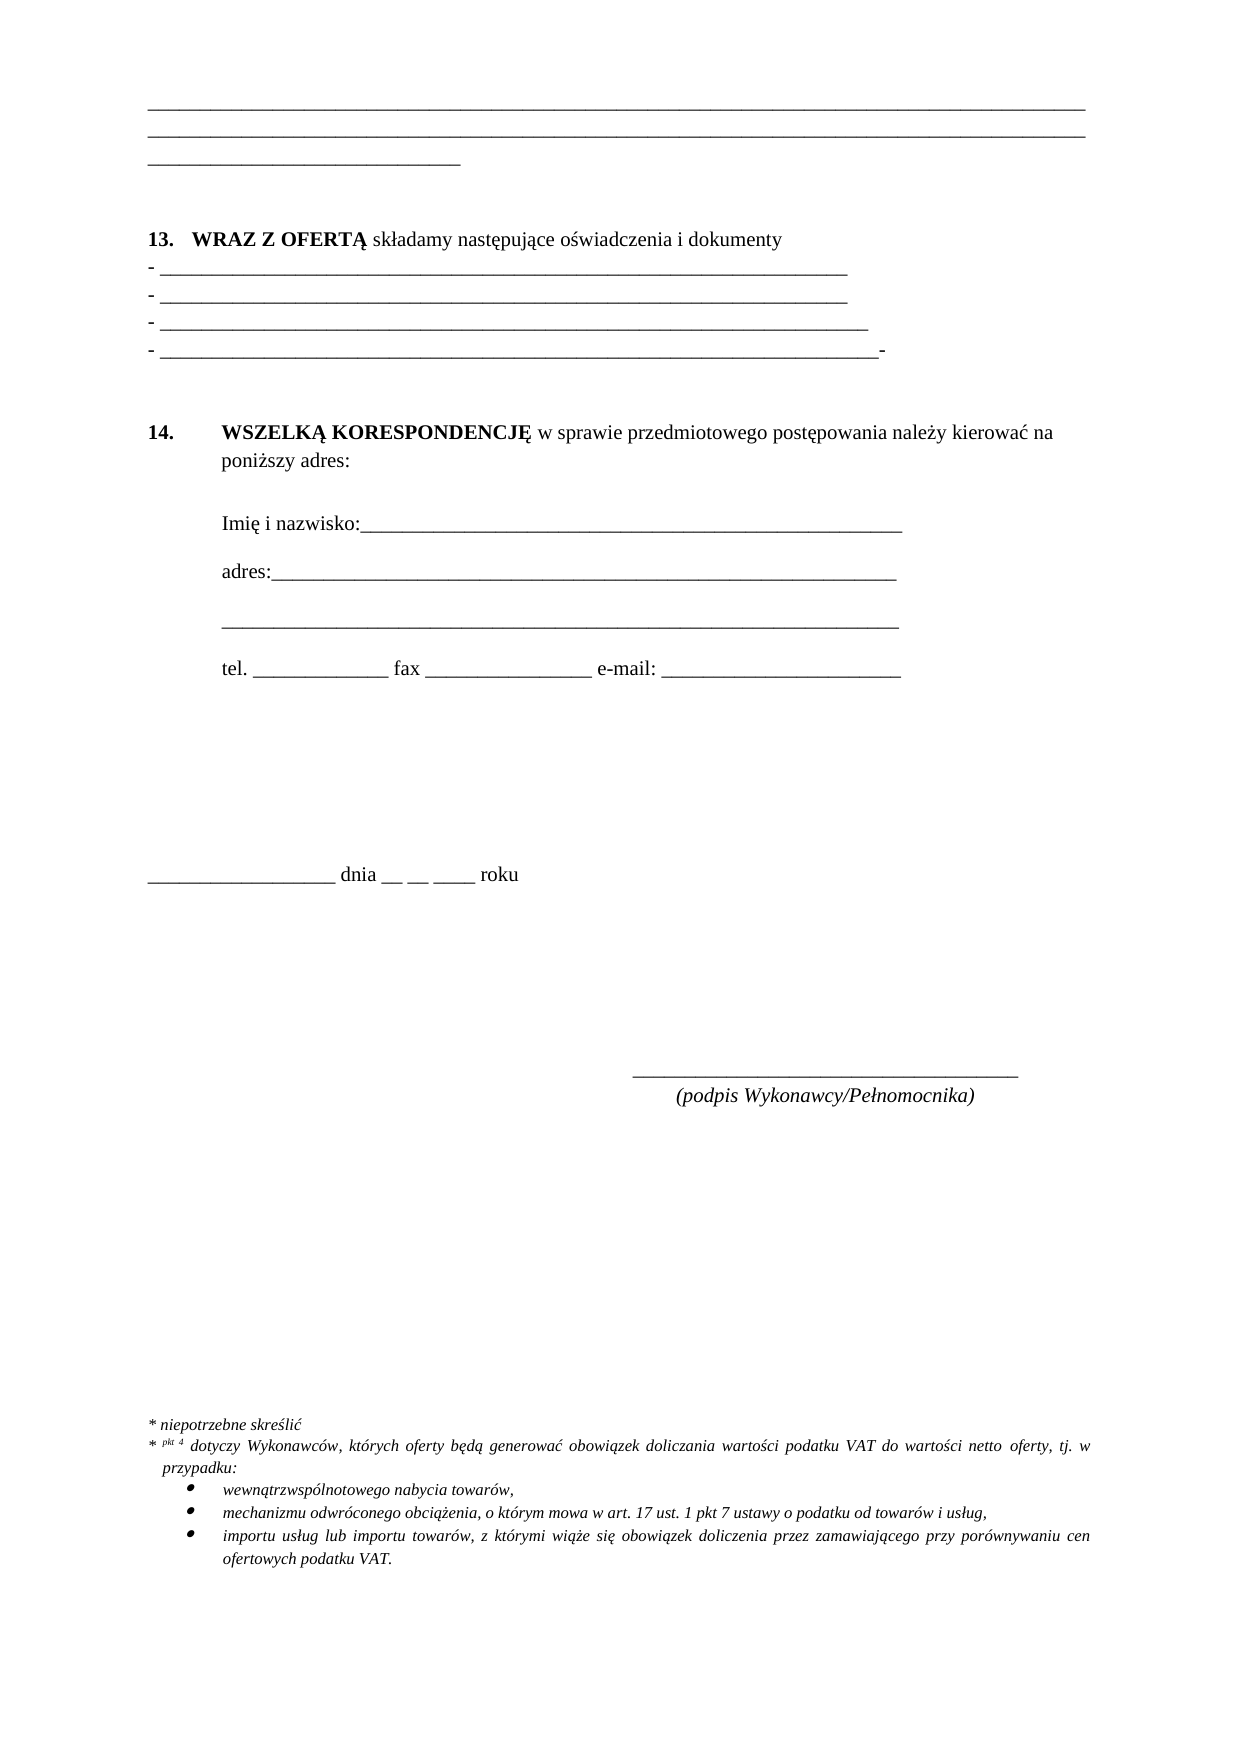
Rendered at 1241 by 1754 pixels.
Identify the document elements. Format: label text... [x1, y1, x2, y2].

text - __________________________________________________________________ [148, 254, 1092, 278]
list importu usług lub importu towarów, z którymi wiąże się obowiązek doliczenia przez zamawiającego przy porównywaniu cen ofertowych podatku VAT. [185, 1526, 1092, 1568]
text - _____________________________________________________________________- [148, 337, 1092, 361]
text * niepotrzebne skreślić [148, 1414, 1092, 1433]
text _____________________________________ [148, 1055, 1092, 1079]
list wewnątrzwspólnotowego nabycia towarów, [185, 1480, 1092, 1500]
text __________________________________________________________________________________________________________________________________________________________________________________________________________________ [148, 89, 1092, 168]
text __________________ dnia __ __ ____ roku [148, 862, 1092, 886]
text Imię i nazwisko:____________________________________________________ [222, 511, 1092, 535]
text - ____________________________________________________________________ [148, 309, 1092, 333]
list mechanizmu odwróconego obciążenia, o którym mowa w art. 17 ust. 1 pkt 7 ustawy o podatku od towarów i usług, [185, 1503, 1092, 1523]
text - __________________________________________________________________ [148, 282, 1092, 306]
text 13. WRAZ Z OFERTĄ składamy następujące oświadczenia i dokumenty [148, 227, 1092, 251]
text adres:____________________________________________________________ [222, 559, 1092, 583]
text 14. WSZELKĄ KORESPONDENCJĘ w sprawie przedmiotowego postępowania należy kierować na poniższy adres: [148, 420, 1092, 472]
text tel. _____________ fax ________________ e-mail: _______________________ [222, 656, 1092, 679]
text * pkt 4 dotyczy Wykonawców, których oferty będą generować obowiązek doliczania wartości podatku VAT do wartości netto oferty, tj. w przypadku: [148, 1436, 1092, 1477]
text (podpis Wykonawcy/Pełnomocnika) [148, 1083, 1092, 1107]
text _________________________________________________________________ [222, 607, 1092, 631]
